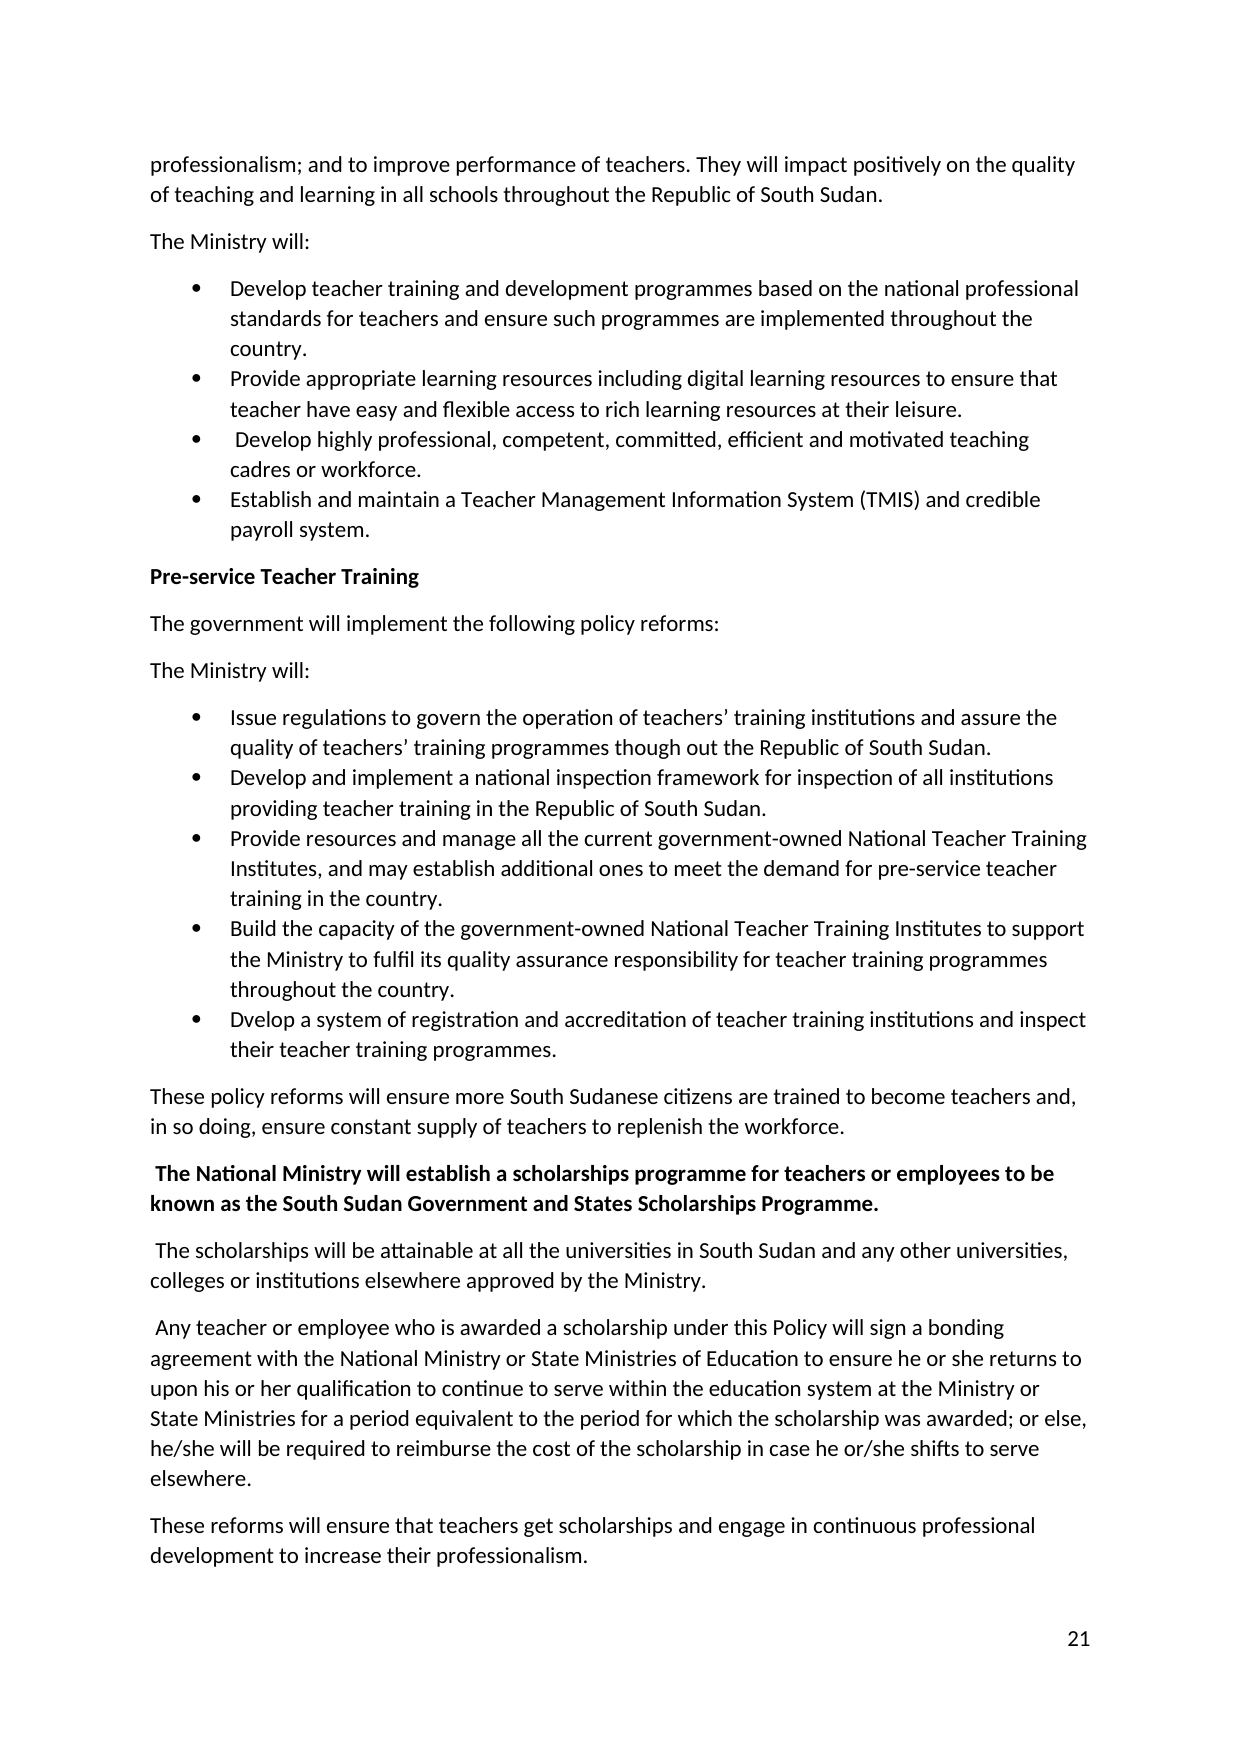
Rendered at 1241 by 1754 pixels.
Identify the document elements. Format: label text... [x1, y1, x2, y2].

text The government will implement the following policy reforms: [150, 609, 1090, 637]
list Build the capacity of the government-owned National Teacher Training Institutes to support the Ministry to fulfil its quality assurance responsibility for teacher training programmes throughout the country. [192, 914, 1090, 1003]
text The scholarships will be attainable at all the universities in South Sudan and any other universities, colleges or institutions elsewhere approved by the Ministry. [150, 1236, 1090, 1295]
text The Ministry will: [150, 656, 1090, 684]
list Develop teacher training and development programmes based on the national professional standards for teachers and ensure such programmes are implemented throughout the country. [192, 274, 1090, 362]
text These policy reforms will ensure more South Sudanese citizens are trained to become teachers and, in so doing, ensure constant supply of teachers to replenish the workforce. [150, 1082, 1090, 1141]
list Dvelop a system of registration and accreditation of teacher training institutions and inspect their teacher training programmes. [192, 1005, 1090, 1063]
text The Ministry will: [150, 227, 1090, 255]
list Establish and maintain a Teacher Management Information System (TMIS) and credible payroll system. [192, 485, 1090, 544]
list Develop and implement a national inspection framework for inspection of all institutions providing teacher training in the Republic of South Sudan. [192, 763, 1090, 822]
list Provide appropriate learning resources including digital learning resources to ensure that teacher have easy and flexible access to rich learning resources at their leisure. [192, 364, 1090, 423]
list Issue regulations to govern the operation of teachers’ training institutions and assure the quality of teachers’ training programmes though out the Republic of South Sudan. [192, 703, 1090, 761]
list Develop highly professional, competent, committed, efficient and motivated teaching cadres or workforce. [192, 425, 1090, 483]
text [150, 150, 1090, 208]
list Provide resources and manage all the current government-owned National Teacher Training Institutes, and may establish additional ones to meet the demand for pre-service teacher training in the country. [192, 824, 1090, 912]
text The National Ministry will establish a scholarships programme for teachers or employees to be known as the South Sudan Government and States Scholarships Programme. [150, 1159, 1090, 1218]
text Pre-service Teacher Training [150, 562, 1090, 591]
text These reforms will ensure that teachers get scholarships and engage in continuous professional development to increase their professionalism. [150, 1511, 1090, 1570]
text Any teacher or employee who is awarded a scholarship under this Policy will sign a bonding agreement with the National Ministry or State Ministries of Education to ensure he or she returns to upon his or her qualification to continue to serve within the education system at the Ministry or State Ministries for a period equivalent to the period for which the scholarship was awarded; or else, he/she will be required to reimburse the cost of the scholarship in case he or/she shifts to serve elsewhere. [150, 1313, 1090, 1493]
